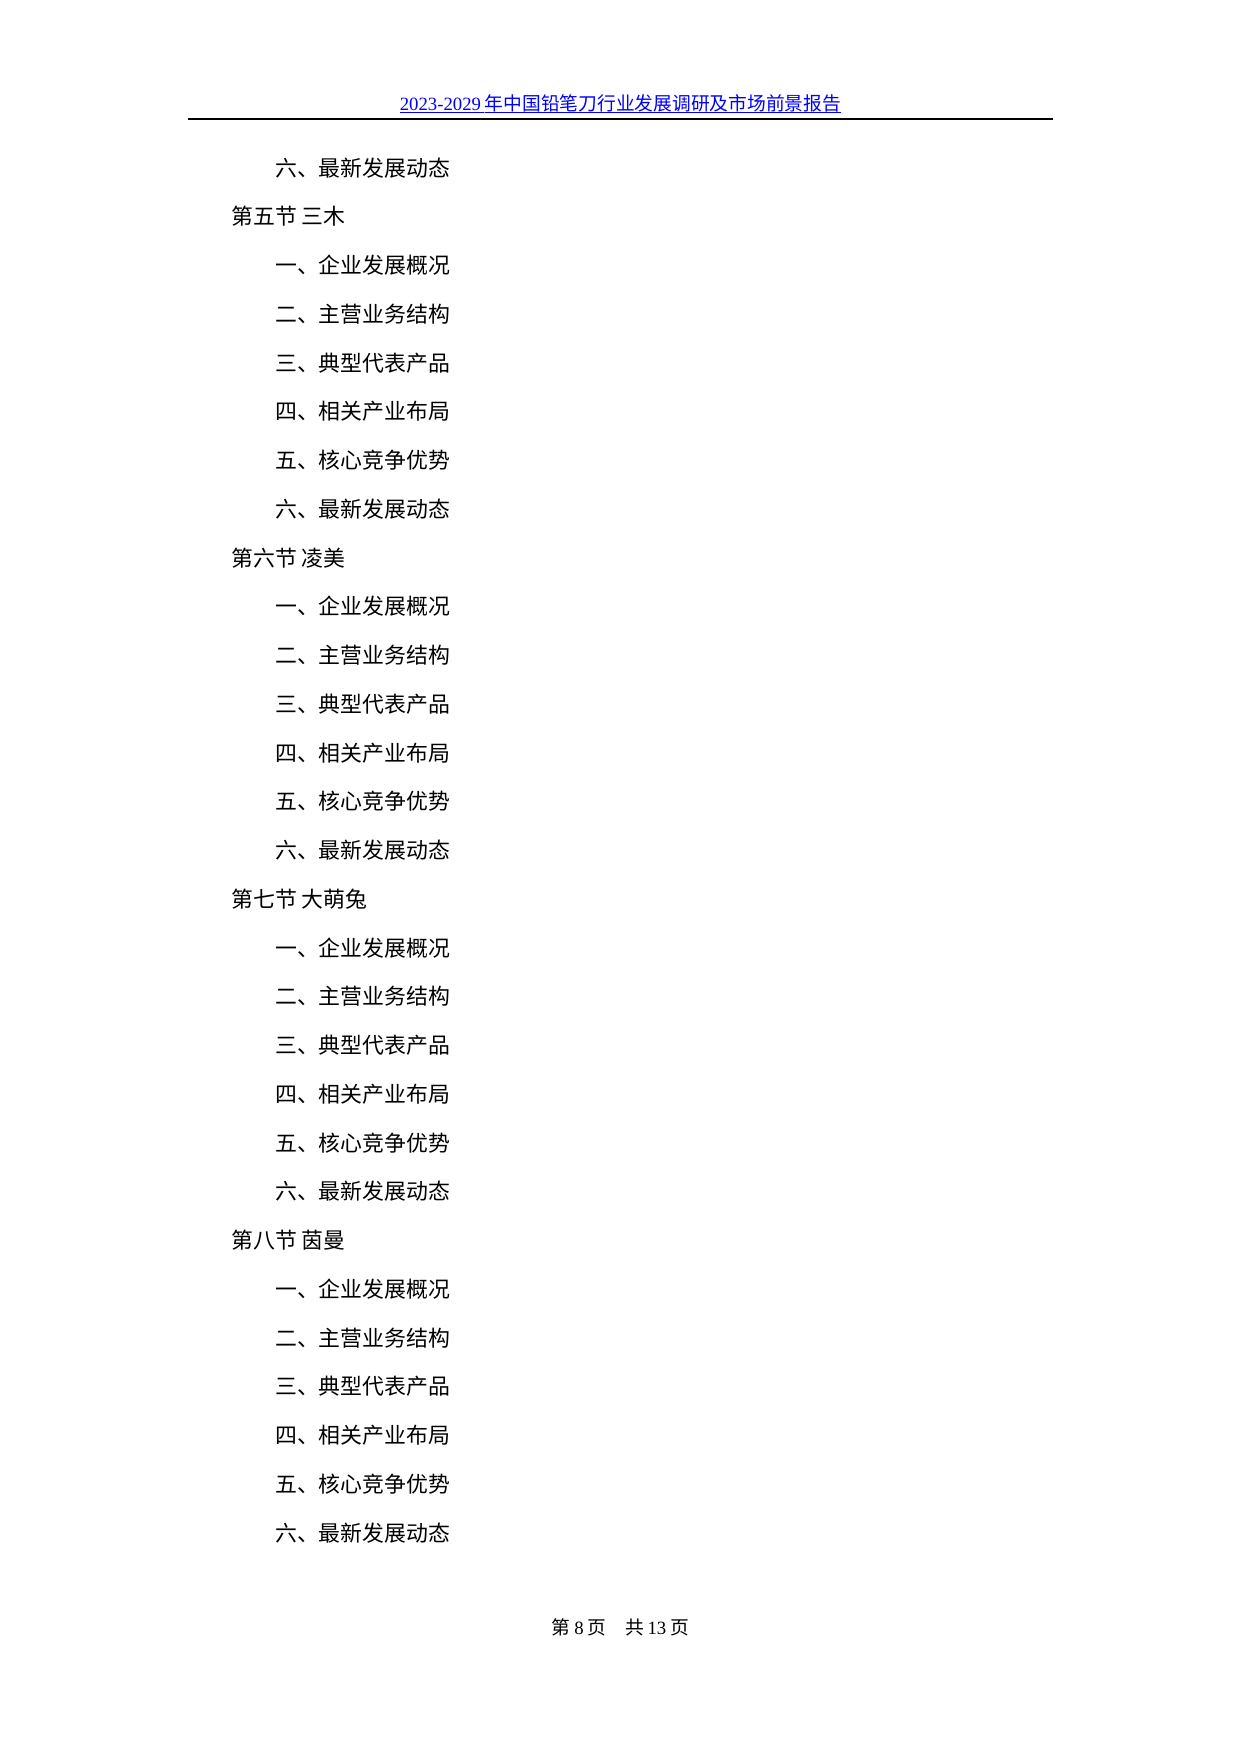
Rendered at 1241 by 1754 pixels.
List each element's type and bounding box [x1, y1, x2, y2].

text [187, 150, 1053, 1548]
